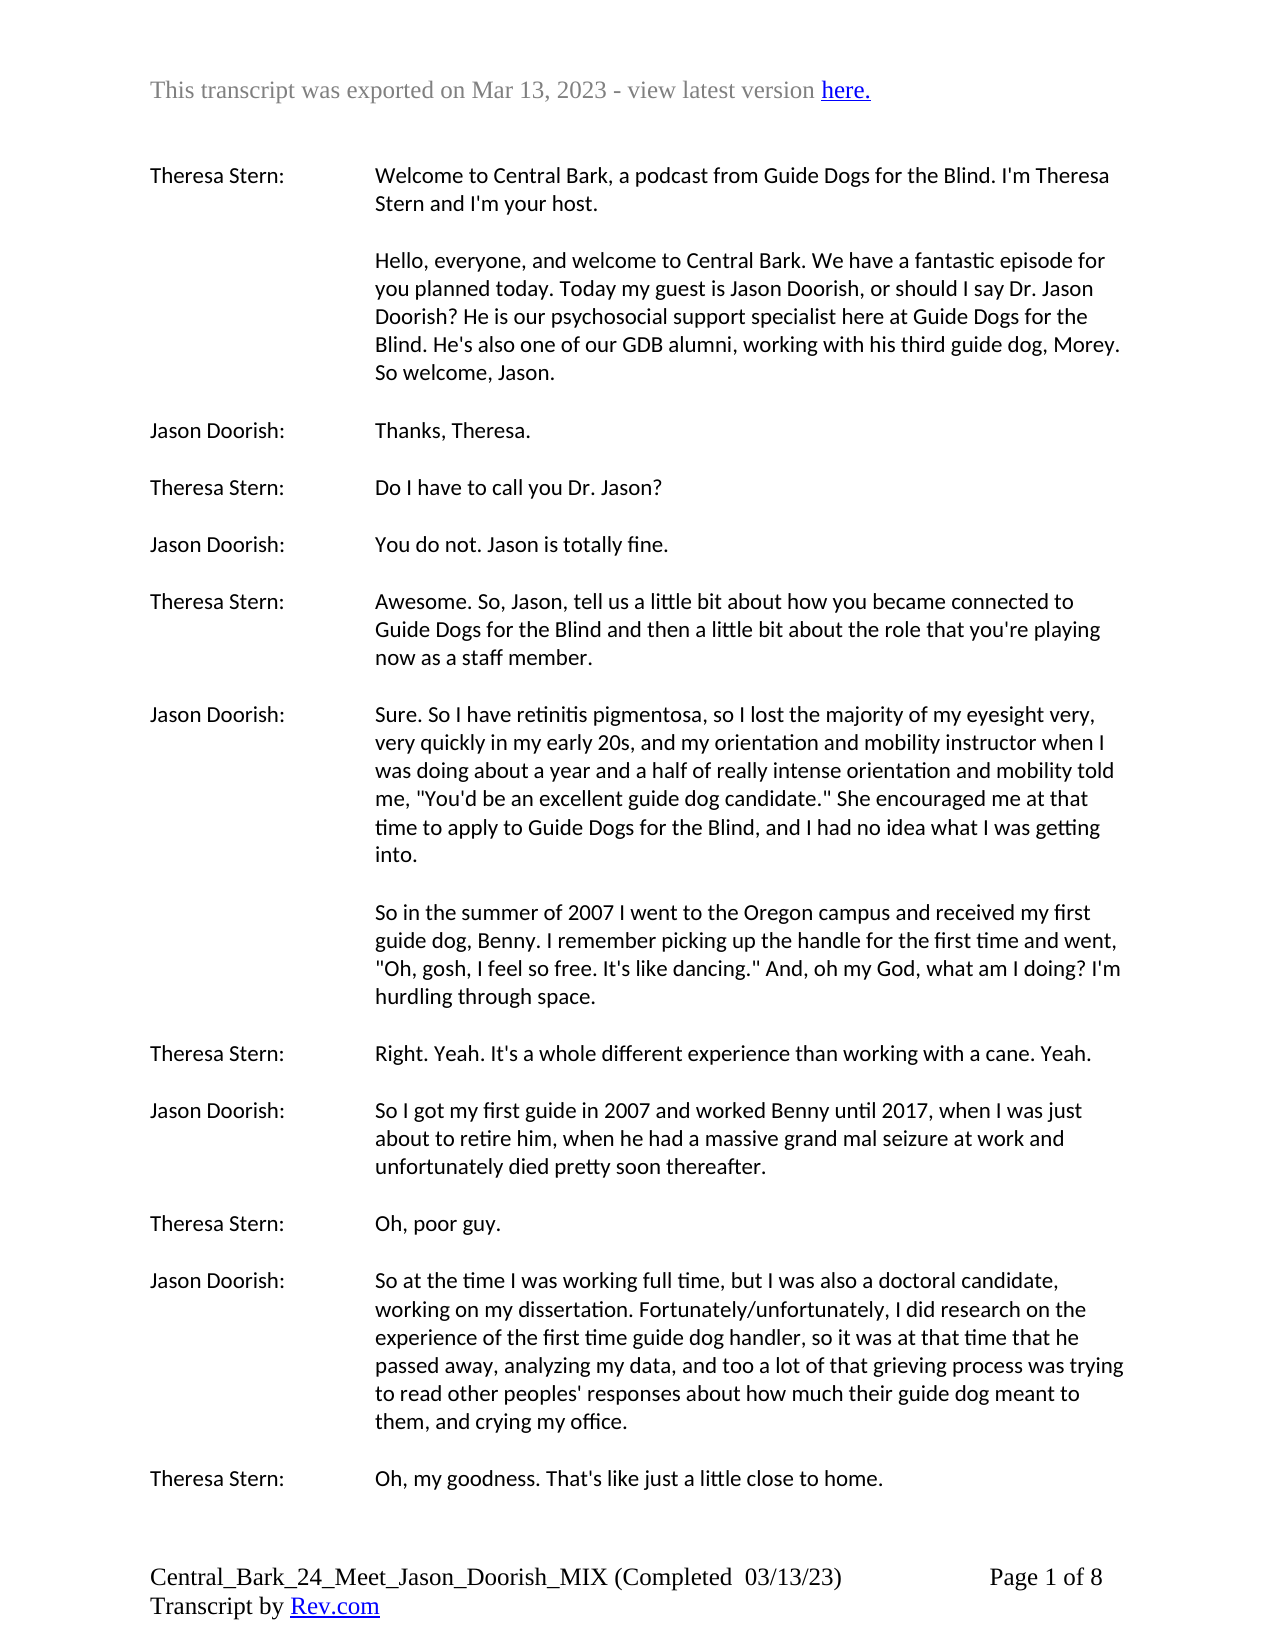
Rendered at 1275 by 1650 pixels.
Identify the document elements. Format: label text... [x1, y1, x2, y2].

text Theresa Stern: Do I have to call you Dr. Jason? [150, 473, 1125, 501]
text Theresa Stern: Welcome to Central Bark, a podcast from Guide Dogs for the Blind. I'm Theresa Stern and I'm your host. [150, 161, 1125, 217]
text Theresa Stern: Right. Yeah. It's a whole different experience than working with a cane. Yeah. [150, 1039, 1125, 1067]
text Hello, everyone, and welcome to Central Bark. We have a fantastic episode for you planned today. Today my guest is Jason Doorish, or should I say Dr. Jason Doorish? He is our psychosocial support specialist here at Guide Dogs for the Blind. He's also one of our GDB alumni, working with his third guide dog, Morey. So welcome, Jason. [150, 246, 1125, 387]
text Theresa Stern: Awesome. So, Jason, tell us a little bit about how you became connected to Guide Dogs for the Blind and then a little bit about the role that you're playing now as a staff member. [150, 587, 1125, 671]
text Jason Doorish: So I got my first guide in 2007 and worked Benny until 2017, when I was just about to retire him, when he had a massive grand mal seizure at work and unfortunately died pretty soon thereafter. [150, 1096, 1125, 1180]
text Jason Doorish: So at the time I was working full time, but I was also a doctoral candidate, working on my dissertation. Fortunately/unfortunately, I did research on the experience of the first time guide dog handler, so it was at that time that he passed away, analyzing my data, and too a lot of that grieving process was trying to read other peoples' responses about how much their guide dog meant to them, and crying my office. [150, 1267, 1125, 1435]
text So in the summer of 2007 I went to the Oregon campus and received my first guide dog, Benny. I remember picking up the handle for the first time and went, "Oh, gosh, I feel so free. It's like dancing." And, oh my God, what am I doing? I'm hurdling through space. [150, 898, 1125, 1010]
text Jason Doorish: Thanks, Theresa. [150, 416, 1125, 444]
text Theresa Stern: Oh, my goodness. That's like just a little close to home. [150, 1464, 1125, 1492]
text Jason Doorish: Sure. So I have retinitis pigmentosa, so I lost the majority of my eyesight very, very quickly in my early 20s, and my orientation and mobility instructor when I was doing about a year and a half of really intense orientation and mobility told me, "You'd be an excellent guide dog candidate." She encouraged me at that time to apply to Guide Dogs for the Blind, and I had no idea what I was getting into. [150, 701, 1125, 869]
text Theresa Stern: Oh, poor guy. [150, 1209, 1125, 1237]
text Jason Doorish: You do not. Jason is totally fine. [150, 530, 1125, 558]
